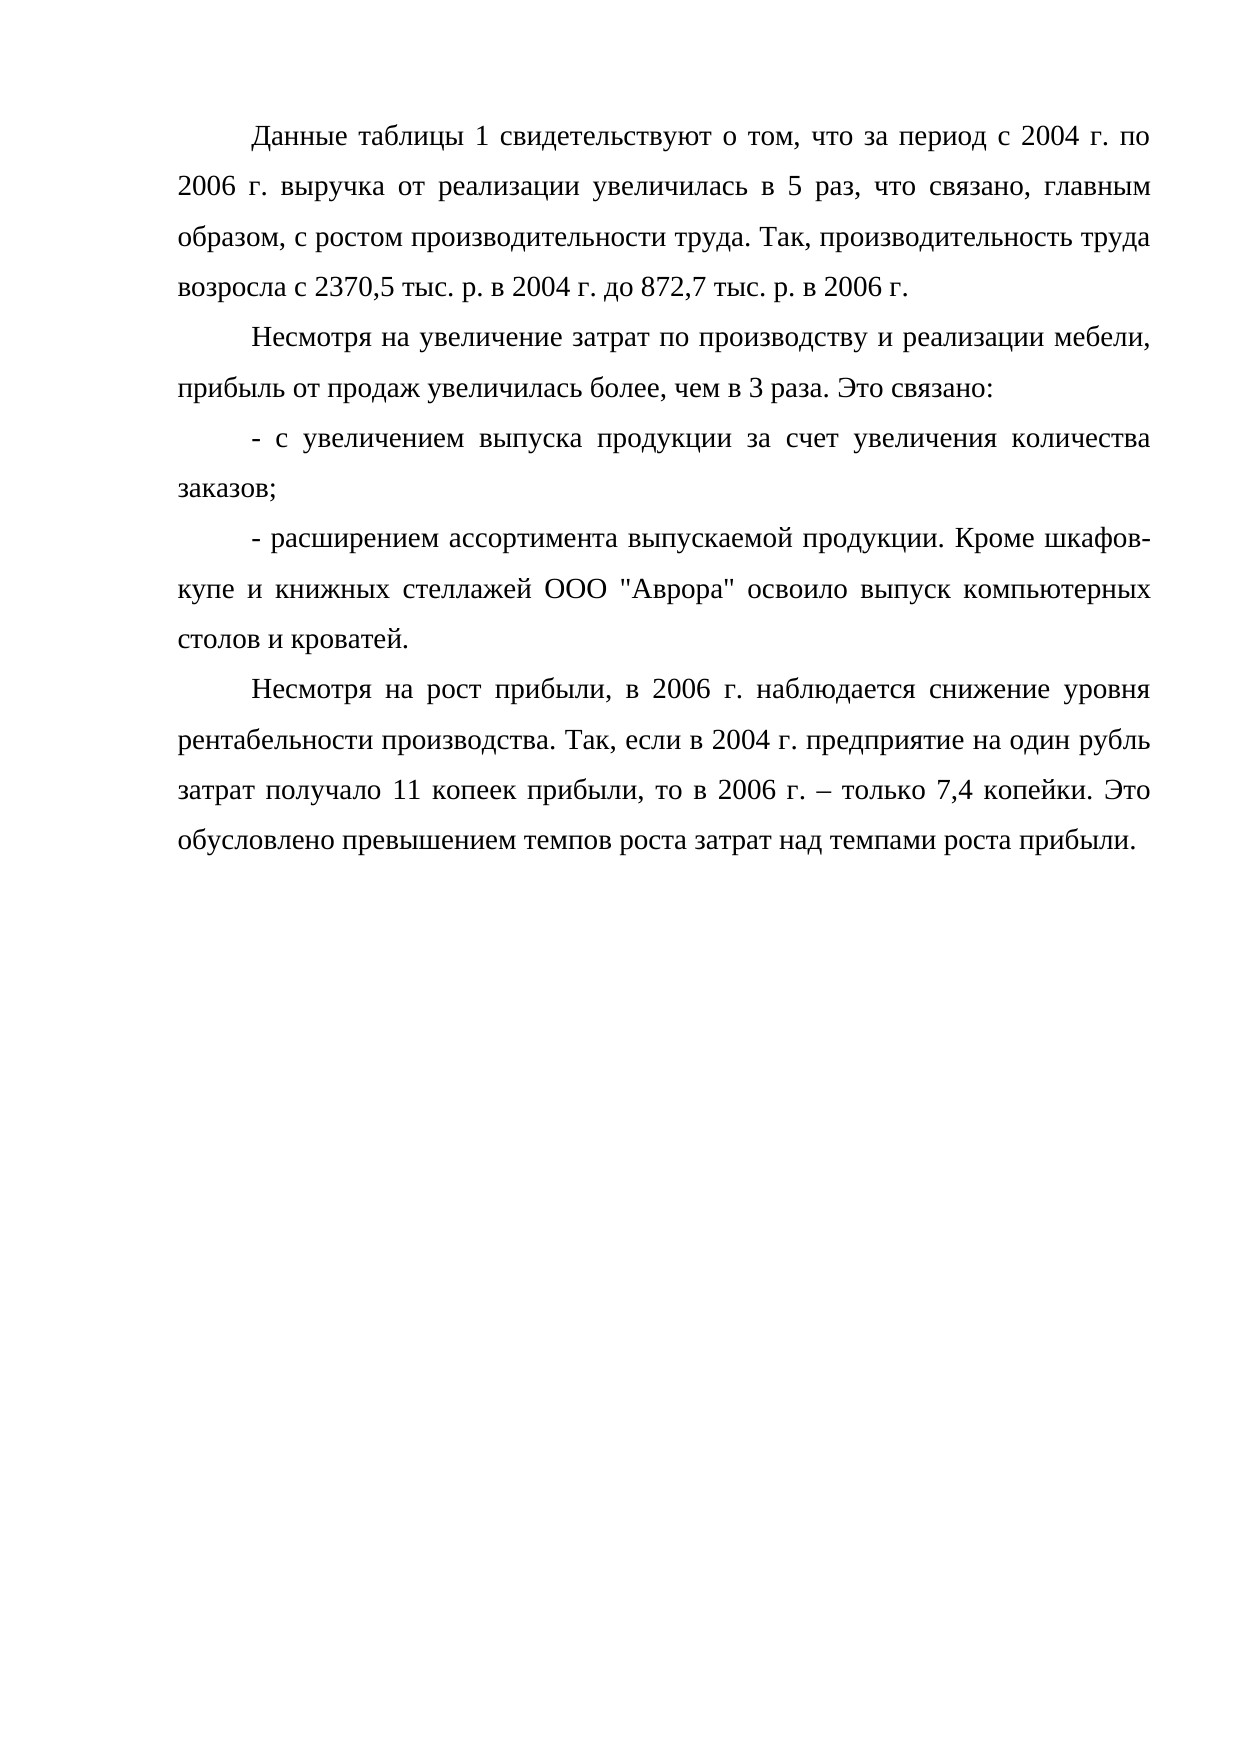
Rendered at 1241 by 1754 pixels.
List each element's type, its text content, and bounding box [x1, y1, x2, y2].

text Данные таблицы 1 свидетельствуют о том, что за период с . по . выручка от реализации увеличилась в 5 раз, что связано, главным образом, с ростом производительности труда. Так, производительность труда возросла с 2370,5 тыс. р. в . до 872,7 тыс. р. в . [177, 118, 1152, 303]
text - расширением ассортимента выпускаемой продукции. Кроме шкафов-купе и книжных стеллажей ООО "Аврора" освоило выпуск компьютерных столов и кроватей. [177, 521, 1152, 655]
text - с увеличением выпуска продукции за счет увеличения количества заказов; [177, 420, 1152, 504]
text Несмотря на рост прибыли, в . наблюдается снижение уровня рентабельности производства. Так, если в . предприятие на один рубль затрат получало 11 копеек прибыли, то в . – только 7,4 копейки. Это обусловлено превышением темпов роста затрат над темпами роста прибыли. [177, 672, 1152, 856]
text Несмотря на увеличение затрат по производству и реализации мебели, прибыль от продаж увеличилась более, чем в 3 раза. Это связано: [177, 319, 1152, 403]
